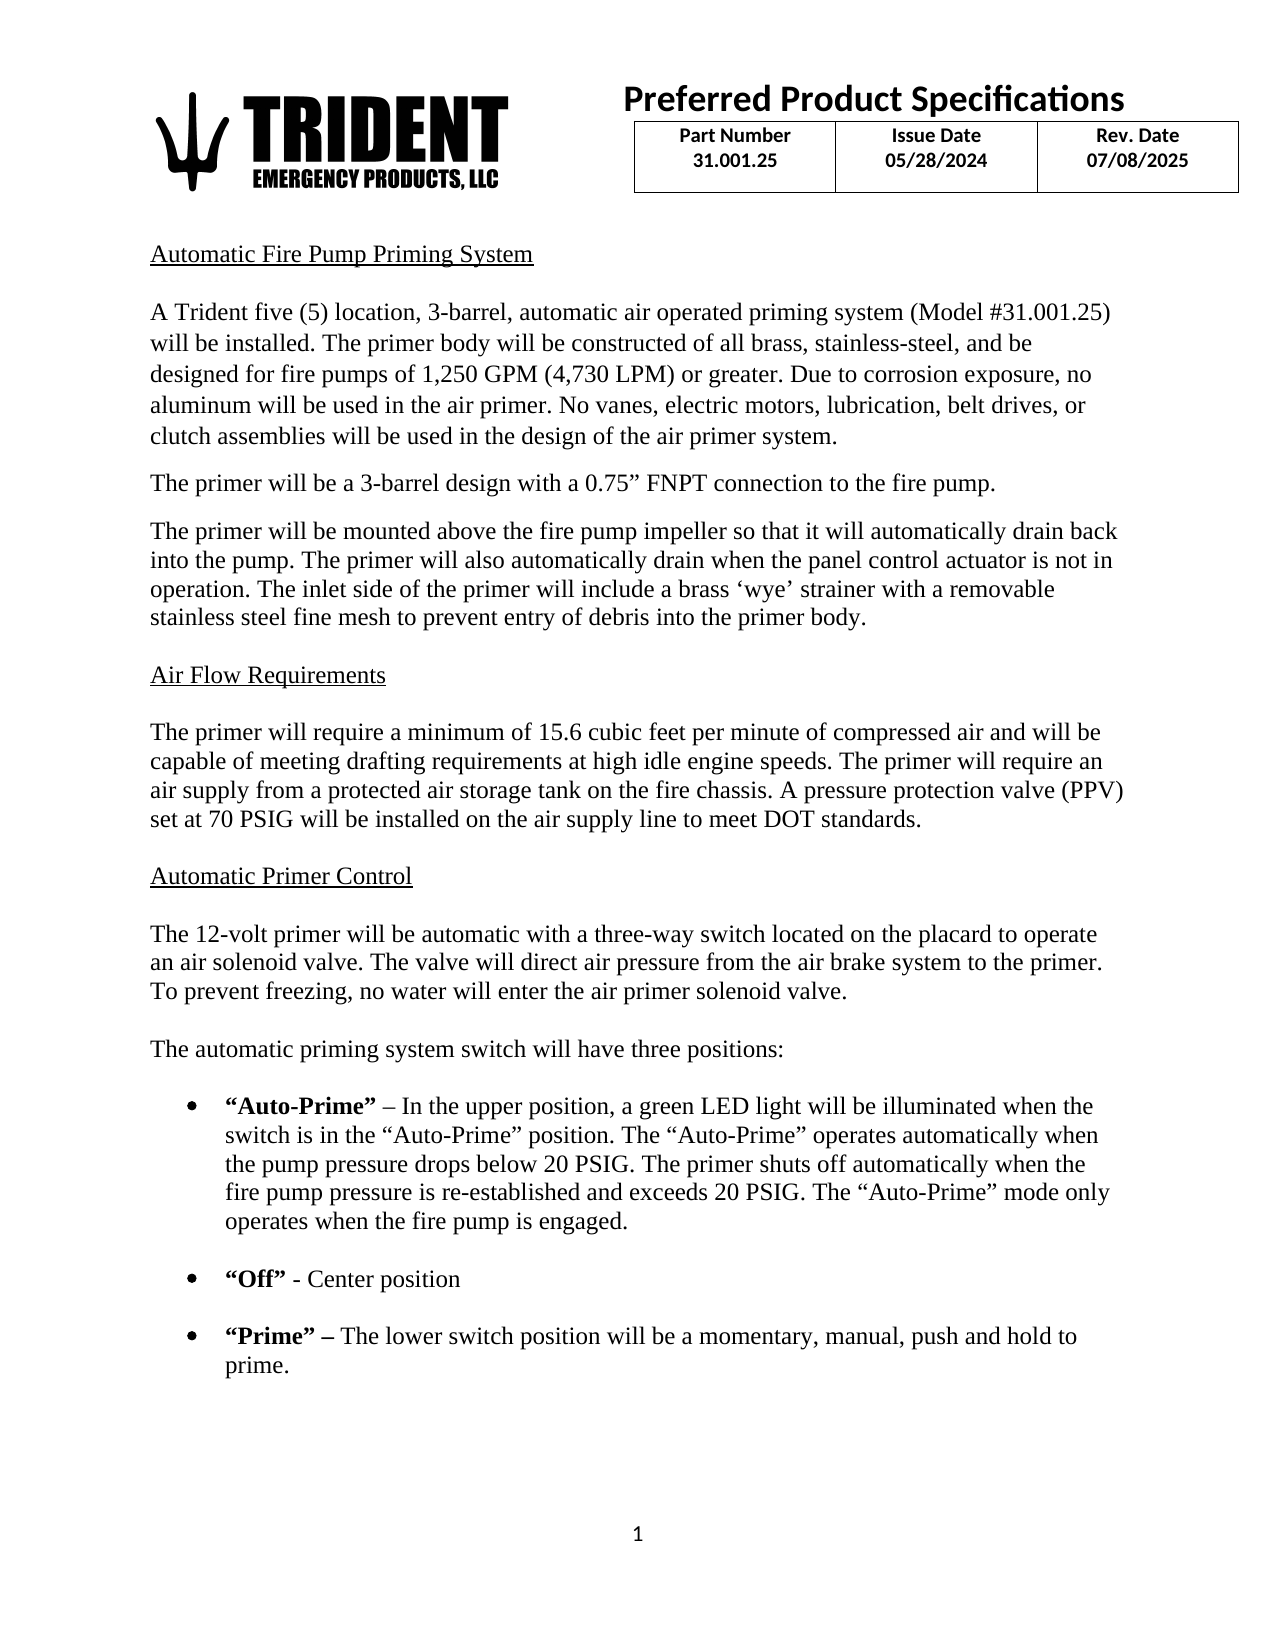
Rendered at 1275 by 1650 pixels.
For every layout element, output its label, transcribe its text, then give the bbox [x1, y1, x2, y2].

picture [150, 77, 517, 205]
text Automatic Fire Pump Priming System [150, 239, 1125, 268]
list “Auto-Prime” – In the upper position, a green LED light will be illuminated when the switch is in the “Auto-Prime” position. The “Auto-Prime” operates automatically when the pump pressure drops below 20 PSIG. The primer shuts off automatically when the fire pump pressure is re-established and exceeds 20 PSIG. The “Auto-Prime” mode only operates when the fire pump is engaged. [187, 1091, 1125, 1235]
text The primer will be a 3-barrel design with a 0.75” FNPT connection to the fire pump. [150, 468, 1125, 497]
text Air Flow Requirements [150, 660, 1125, 689]
text The primer will require a minimum of 15.6 cubic feet per minute of compressed air and will be capable of meeting drafting requirements at high idle engine speeds. The primer will require an air supply from a protected air storage tank on the fire chassis. A pressure protection valve (PPV) set at 70 PSIG will be installed on the air supply line to meet DOT standards. [150, 717, 1125, 832]
text The 12-volt primer will be automatic with a three-way switch located on the placard to operate an air solenoid valve. The valve will direct air pressure from the air brake system to the primer. To prevent freezing, no water will enter the air primer solenoid valve. [150, 919, 1125, 1005]
text The primer will be mounted above the fire pump impeller so that it will automatically drain back into the pump. The primer will also automatically drain when the panel control actuator is not in operation. The inlet side of the primer will include a brass ‘wye’ strainer with a removable stainless steel fine mesh to prevent entry of debris into the primer body. [150, 516, 1125, 631]
text A Trident five (5) location, 3-barrel, automatic air operated priming system (Model #31.001.25) will be installed. The primer body will be constructed of all brass, stainless-steel, and be designed for fire pumps of 1,250 GPM (4,730 LPM) or greater. Due to corrosion exposure, no aluminum will be used in the air primer. No vanes, electric motors, lubrication, belt drives, or clutch assemblies will be used in the design of the air primer system. [150, 297, 1125, 449]
text Automatic Primer Control [150, 861, 1125, 890]
list “Off” - Center position [187, 1264, 1125, 1292]
list “Prime” – The lower switch position will be a momentary, manual, push and hold to prime. [187, 1321, 1125, 1379]
text The automatic priming system switch will have three positions: [150, 1034, 1125, 1062]
